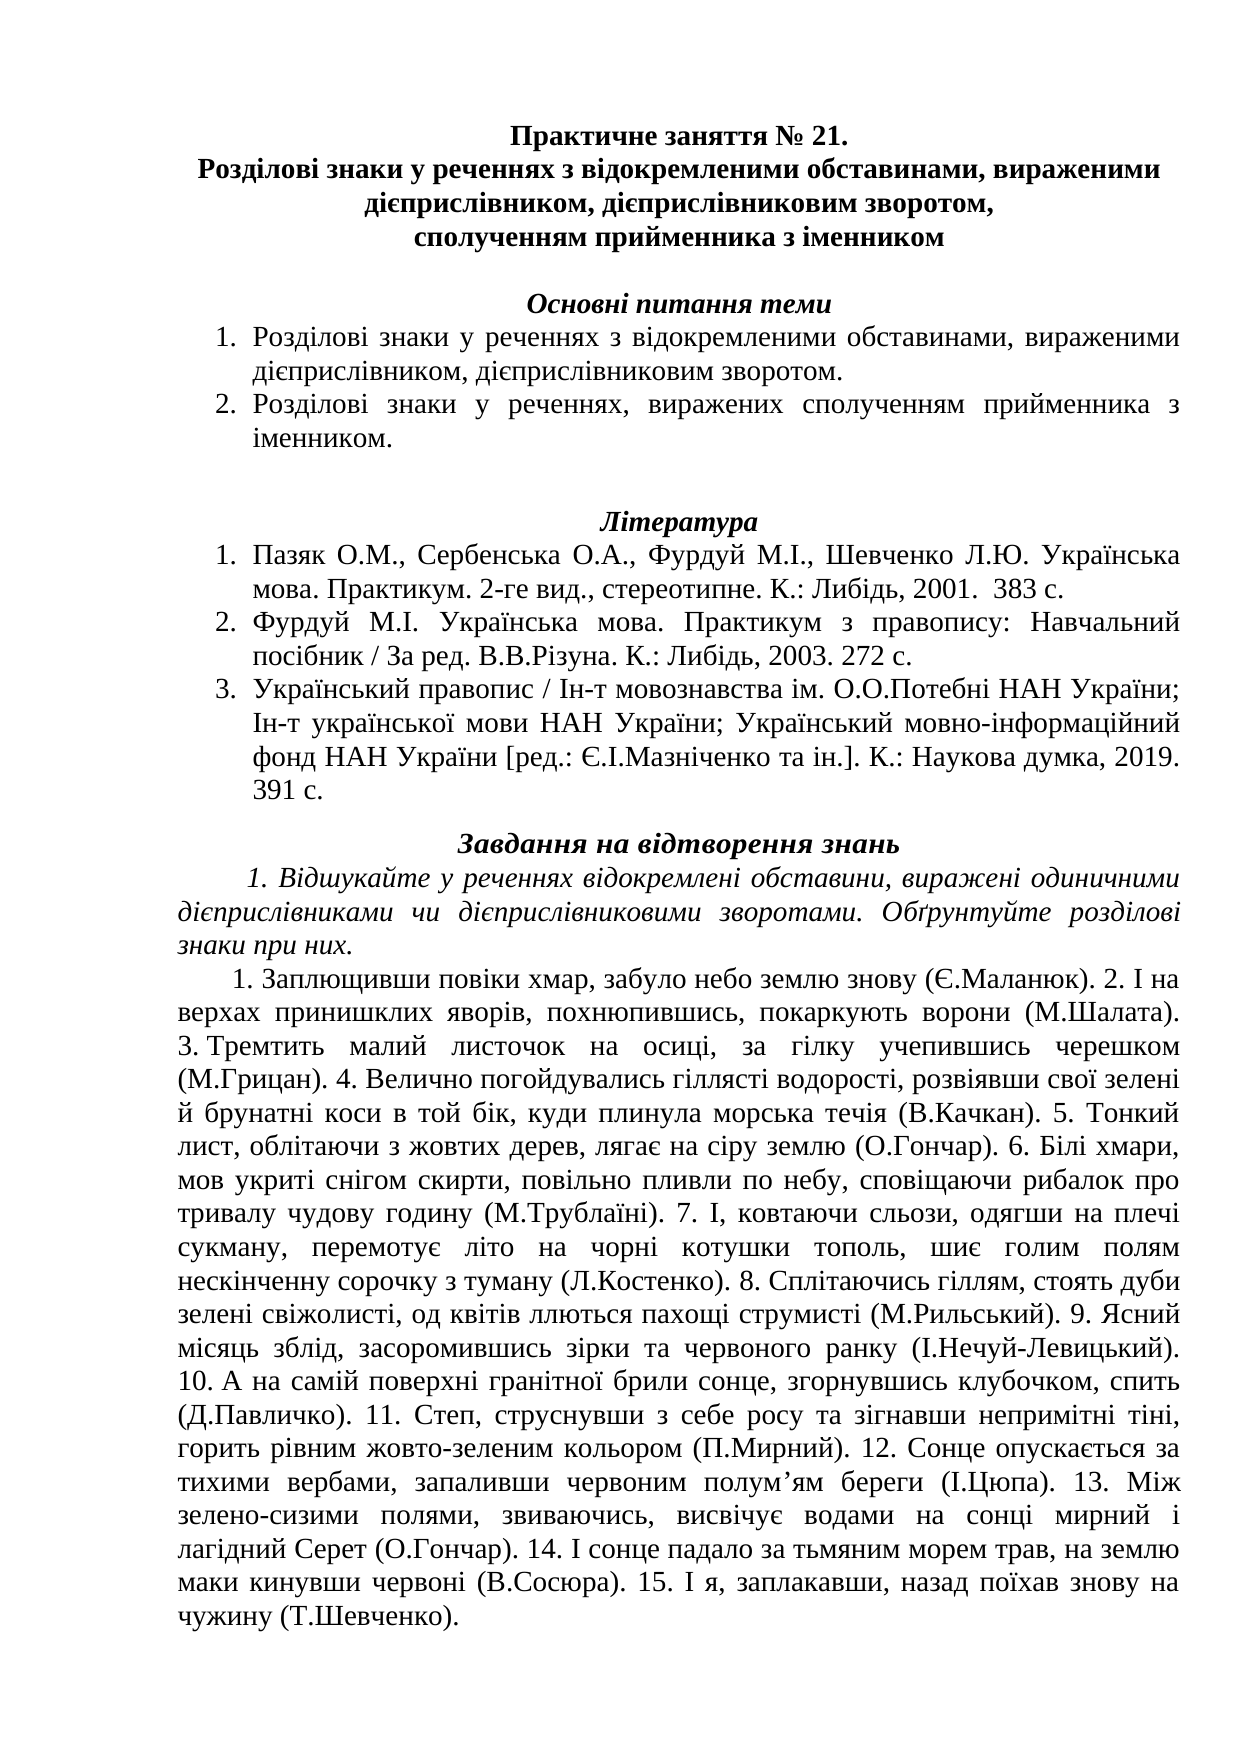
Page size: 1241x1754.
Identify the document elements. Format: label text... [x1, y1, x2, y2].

text Основні питання теми [177, 286, 1181, 319]
text Література [177, 504, 1181, 537]
list Розділові знаки у реченнях, виражених сполученням прийменника з іменником. [215, 386, 1181, 453]
text сполученням прийменника з іменником [177, 219, 1181, 252]
text 1. Заплющивши повіки хмар, забуло небо землю знову (Є.Маланюк). 2. І на верхах принишклих яворів, похнюпившись, покаркують ворони (М.Шалата). 3. Тремтить малий листочок на осиці, за гілку учепившись черешком (М.Грицан). 4. Велично погойдувались гіллясті водорості, розвіявши свої зелені й брунатні коси в той бік, куди плинула морська течія (В.Качкан). 5. Тонкий лист, облітаючи з жовтих дерев, лягає на сіру землю (О.Гончар). 6. Білі хмари, мов укриті снігом скирти, повільно пливли по небу, сповіщаючи рибалок про тривалу чудову годину (М.Трублаїні). 7. І, ковтаючи сльози, одягши на плечі сукману, перемотує літо на чорні котушки тополь, шиє голим полям нескінченну сорочку з туману (Л.Костенко). 8. Сплітаючись гіллям, стоять дуби зелені свіжолисті, од квітів ллються пахощі струмисті (М.Рильський). 9. Ясний місяць зблід, засоромившись зірки та червоного ранку (І.Нечуй-Левицький). 10. А на самій поверхні гранітної брили сонце, згорнувшись клубочком, спить (Д.Павличко). 11. Степ, струснувши з себе росу та зігнавши непримітні тіні, горить рівним жовто-зеленим кольором (П.Мирний). 12. Сонце опускається за тихими вербами, запаливши червоним полум’ям береги (І.Цюпа). 13. Між зелено-сизими полями, звиваючись, висвічує водами на сонці мирний і лагідний Серет (О.Гончар). 14. І сонце падало за тьмяним морем трав, на землю маки кинувши червоні (В.Сосюра). 15. І я, заплакавши, назад поїхав знову на чужину (Т.Шевченко). [177, 961, 1181, 1632]
text 1. Відшукайте у реченнях відокремлені обставини, виражені одиничними дієприслівниками чи дієприслівниковими зворотами. Обґрунтуйте розділові знаки при них. [177, 860, 1181, 961]
text Практичне заняття № 21. [177, 118, 1181, 152]
list Розділові знаки у реченнях з відокремленими обставинами, вираженими дієприслівником, дієприслівниковим зворотом. [215, 319, 1181, 386]
list Фурдуй М.І. Українська мова. Практикум з правопису: Навчальний посібник / За ред. В.В.Різуна. К.: Либідь, 2003. 272 с. [215, 604, 1181, 672]
list Пазяк О.М., Сербенська О.А., Фурдуй М.І., Шевченко Л.Ю. Українська мова. Практикум. 2-ге вид., стереотипне. К.: Либідь, 2001. 383 с. [215, 537, 1181, 604]
list Український правопис / Ін-т мовознавства ім. О.О.Потебні НАН України; Ін-т української мови НАН України; Український мовно-інформаційний фонд НАН України [ред.: Є.І.Мазніченко та ін.]. К.: Наукова думка, 2019. 391 с. [215, 672, 1181, 806]
text Розділові знаки у реченнях з відокремленими обставинами, вираженими дієприслівником, дієприслівниковим зворотом, [177, 152, 1181, 219]
subtitle Завдання на відтворення знань [177, 827, 1181, 860]
